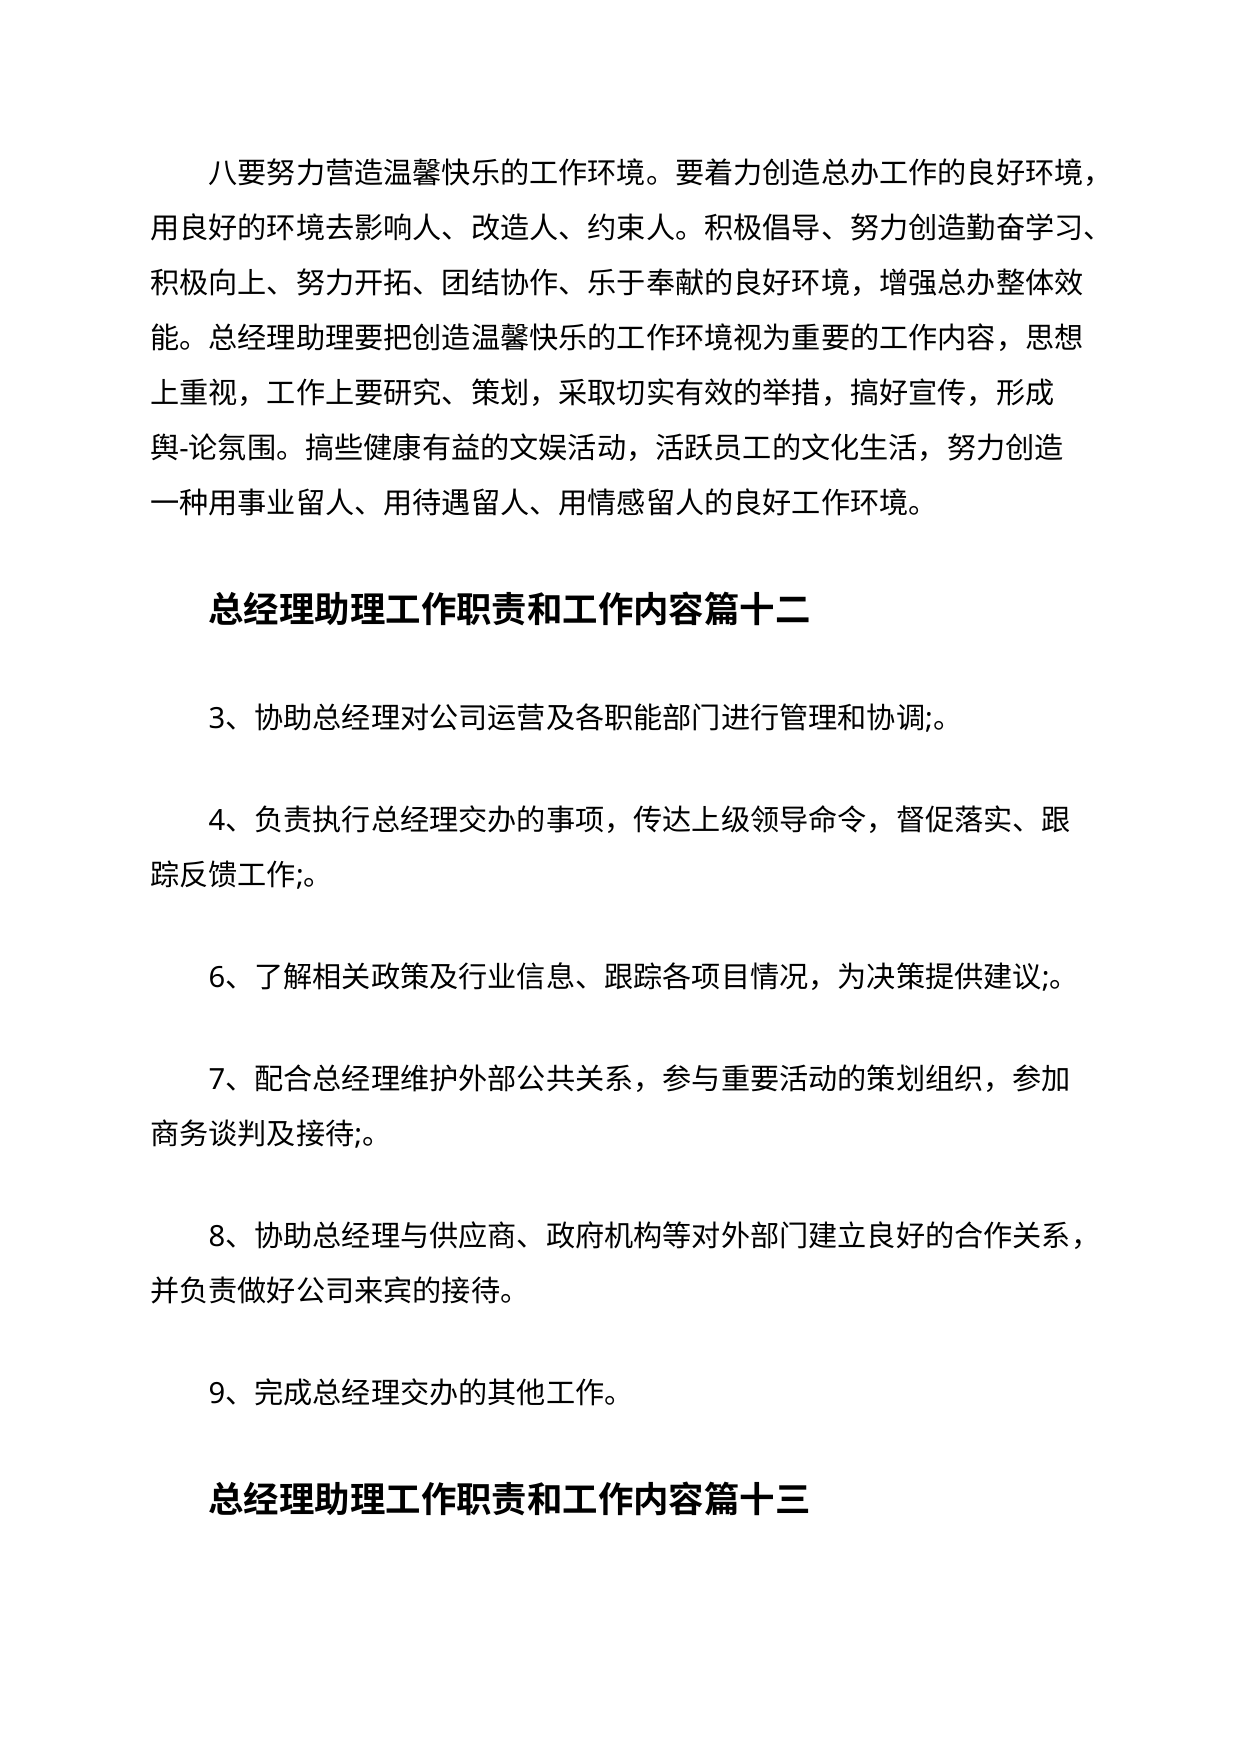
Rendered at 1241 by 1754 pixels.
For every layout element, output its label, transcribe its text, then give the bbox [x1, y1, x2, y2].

text 八要努力营造温馨快乐的工作环境。要着力创造总办工作的良好环境，用良好的环境去影响人、改造人、约束人。积极倡导、努力创造勤奋学习、积极向上、努力开拓、团结协作、乐于奉献的良好环境，增强总办整体效能。总经理助理要把创造温馨快乐的工作环境视为重要的工作内容，思想上重视，工作上要研究、策划，采取切实有效的举措，搞好宣传，形成舆-论氛围。搞些健康有益的文娱活动，活跃员工的文化生活，努力创造一种用事业留人、用待遇留人、用情感留人的良好工作环境。 [150, 150, 1090, 522]
text 8、协助总经理与供应商、政府机构等对外部门建立良好的合作关系，并负责做好公司来宾的接待。 [150, 1213, 1090, 1310]
text 总经理助理工作职责和工作内容篇十二 [150, 581, 1090, 632]
text 9、完成总经理交办的其他工作。 [150, 1369, 1090, 1412]
text 3、协助总经理对公司运营及各职能部门进行管理和协调;。 [150, 695, 1090, 737]
text 7、配合总经理维护外部公共关系，参与重要活动的策划组织，参加商务谈判及接待;。 [150, 1056, 1090, 1153]
text 总经理助理工作职责和工作内容篇十三 [150, 1471, 1090, 1523]
text 6、了解相关政策及行业信息、跟踪各项目情况，为决策提供建议;。 [150, 954, 1090, 996]
text 4、负责执行总经理交办的事项，传达上级领导命令，督促落实、跟踪反馈工作;。 [150, 797, 1090, 894]
